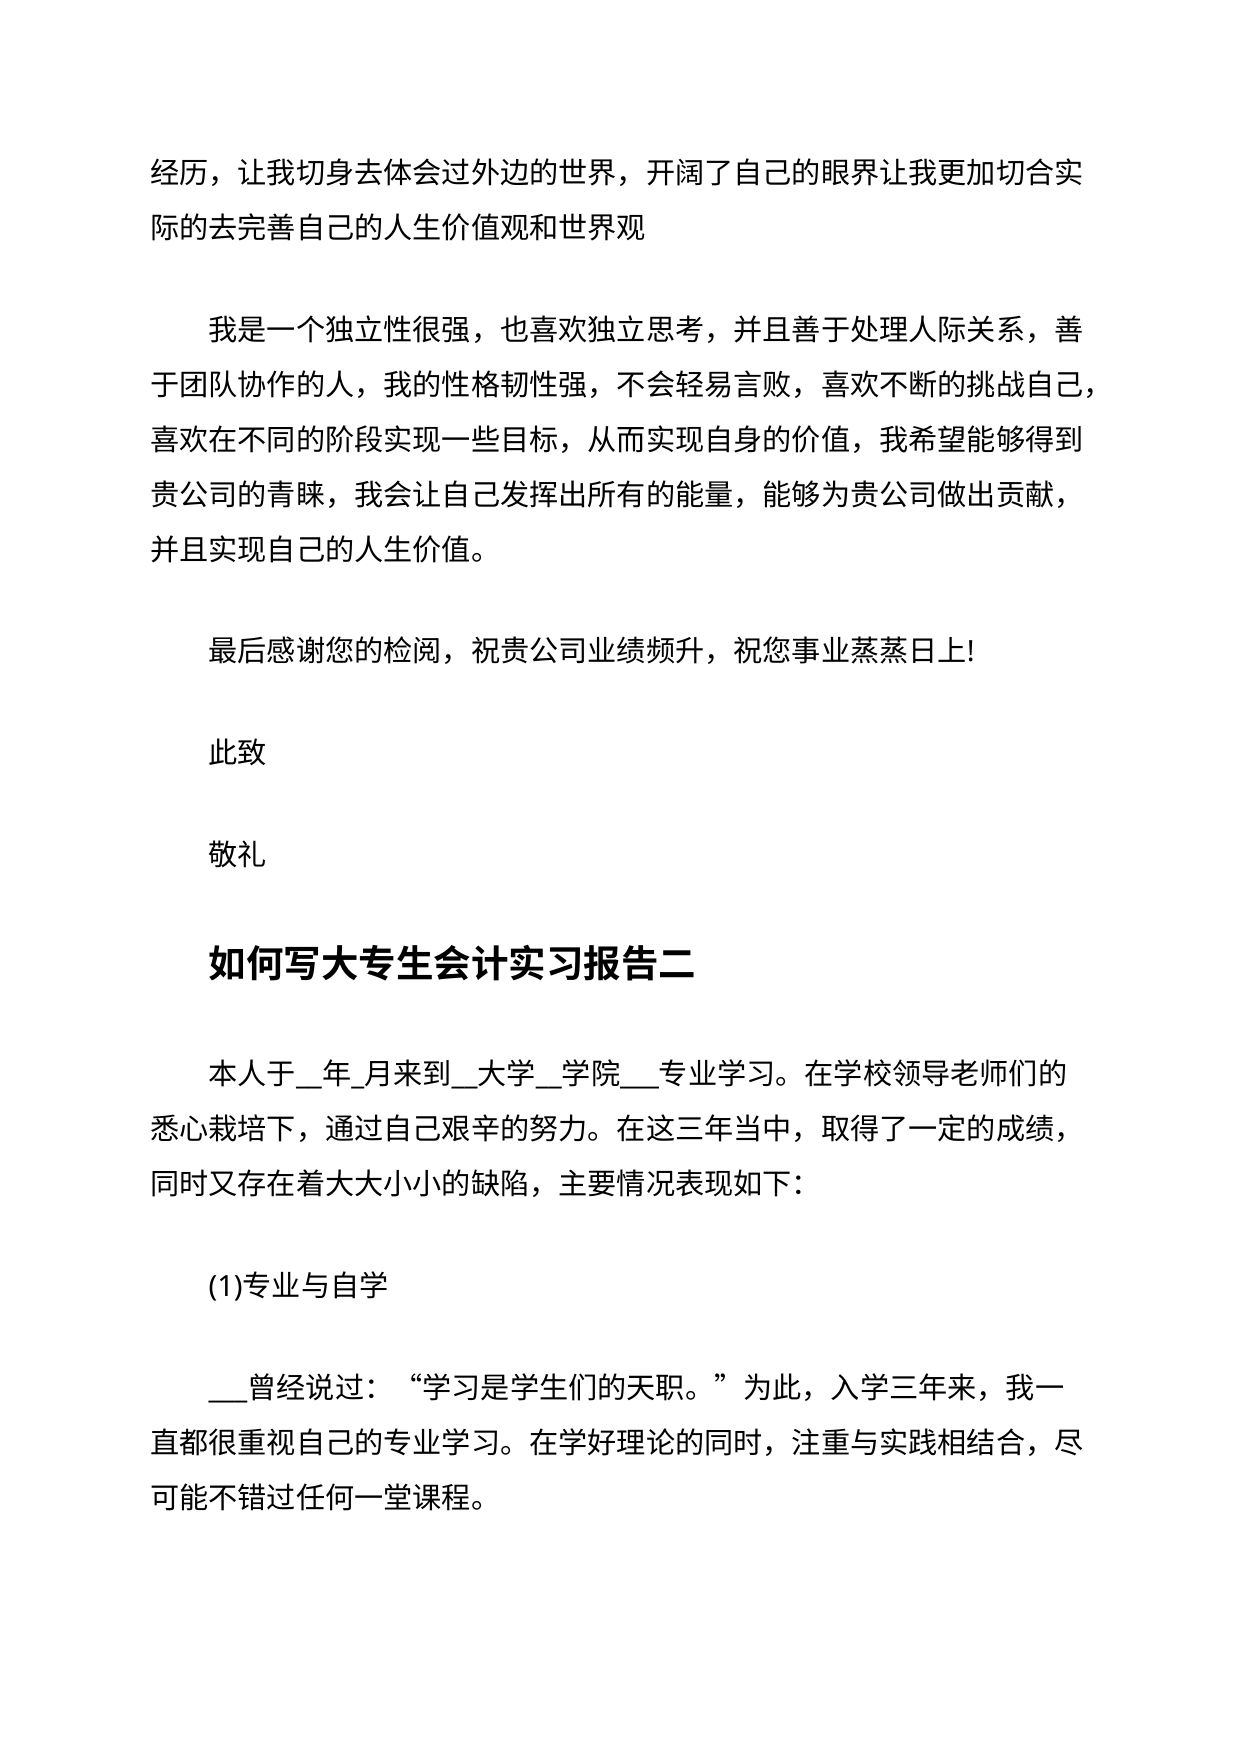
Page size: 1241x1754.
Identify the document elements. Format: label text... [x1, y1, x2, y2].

text 本人于__年_月来到__大学__学院___专业学习。在学校领导老师们的悉心栽培下，通过自己艰辛的努力。在这三年当中，取得了一定的成绩，同时又存在着大大小小的缺陷，主要情况表现如下： [150, 1051, 1090, 1203]
text 最后感谢您的检阅，祝贵公司业绩频升，祝您事业蒸蒸日上! [150, 628, 1090, 670]
text 我是一个独立性很强，也喜欢独立思考，并且善于处理人际关系，善于团队协作的人，我的性格韧性强，不会轻易言败，喜欢不断的挑战自己，喜欢在不同的阶段实现一些目标，从而实现自身的价值，我希望能够得到贵公司的青睐，我会让自己发挥出所有的能量，能够为贵公司做出贡献，并且实现自己的人生价值。 [150, 307, 1090, 568]
text 如何写大专生会计实习报告二 [150, 933, 1090, 988]
text 敬礼 [150, 832, 1090, 874]
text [150, 150, 1090, 247]
text (1)专业与自学 [150, 1263, 1090, 1305]
text 此致 [150, 730, 1090, 772]
text ___曾经说过：“学习是学生们的天职。”为此，入学三年来，我一直都很重视自己的专业学习。在学好理论的同时，注重与实践相结合，尽可能不错过任何一堂课程。 [150, 1364, 1090, 1517]
